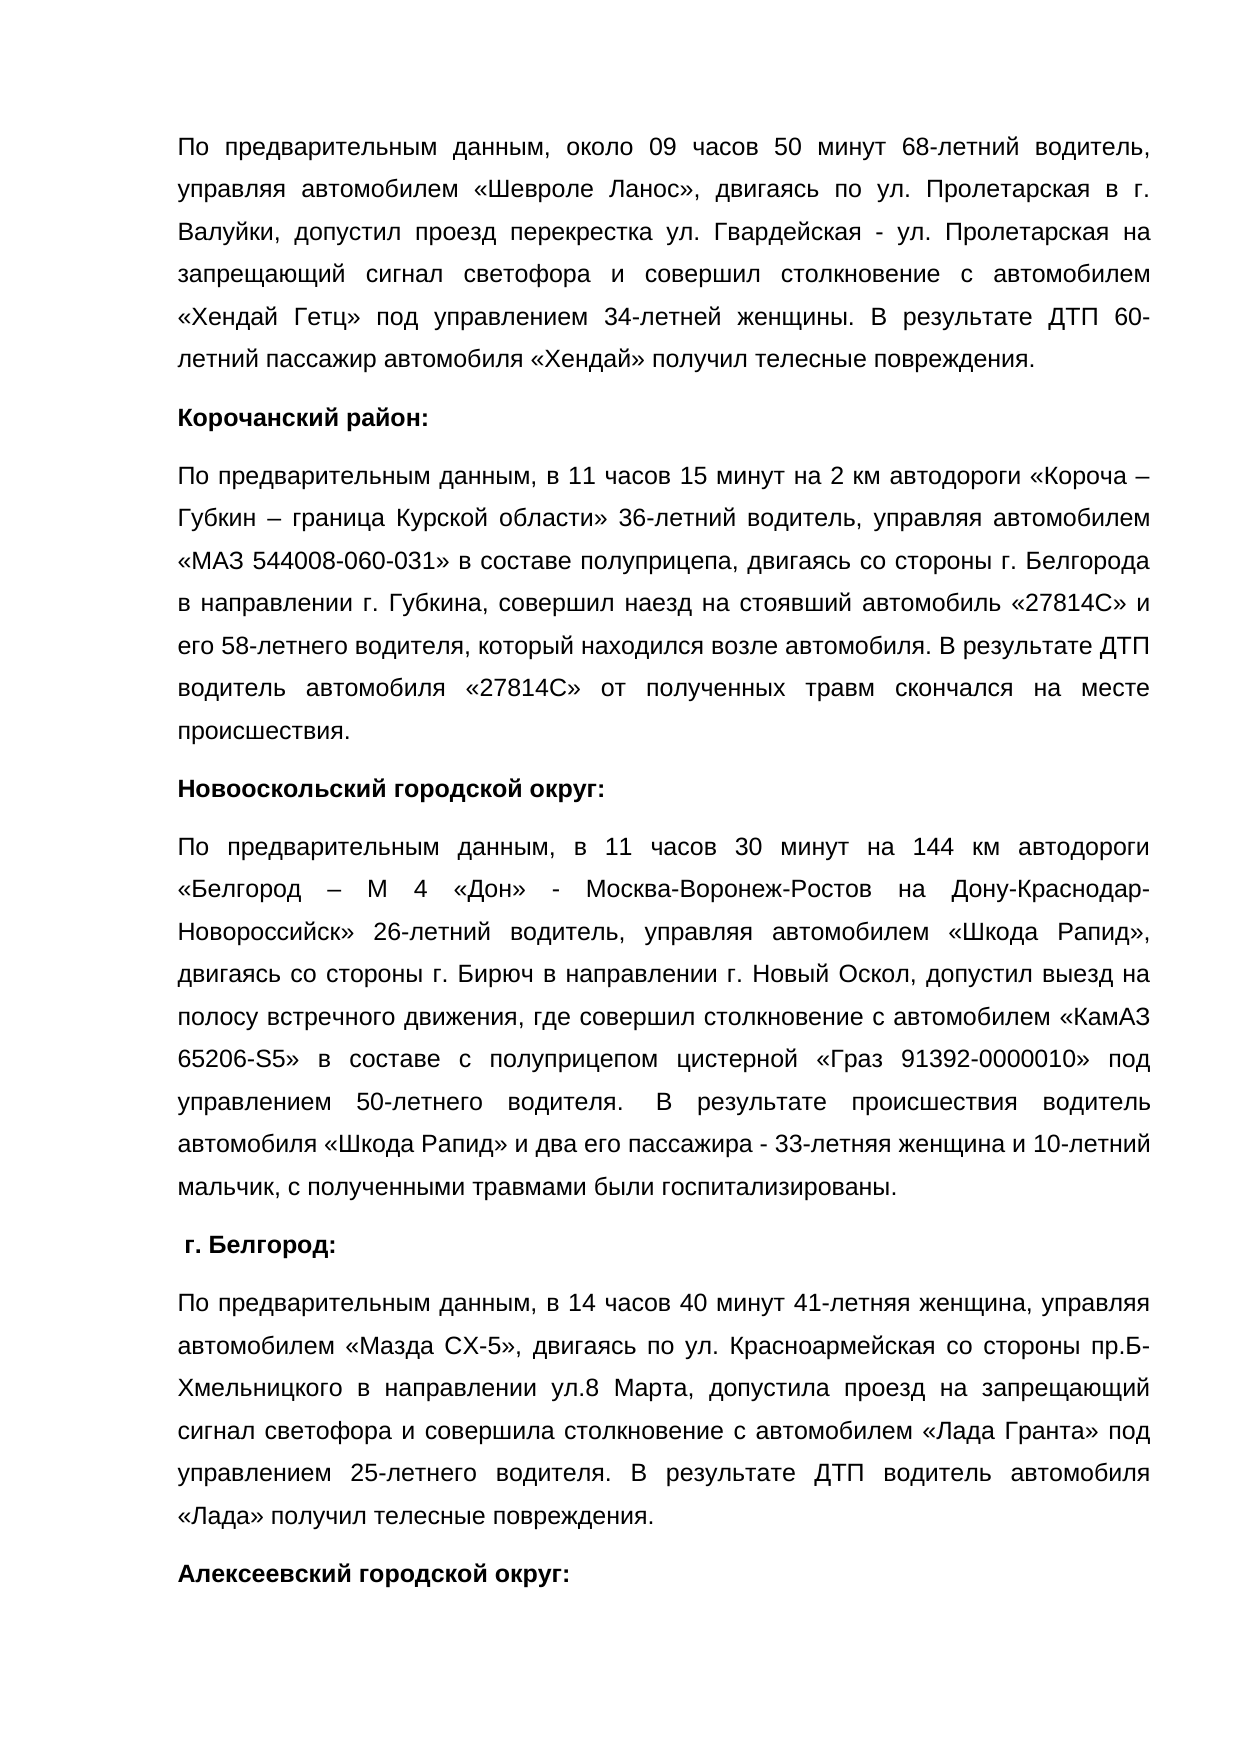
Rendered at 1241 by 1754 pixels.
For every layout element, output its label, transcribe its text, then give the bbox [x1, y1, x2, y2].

text По предварительным данным, в 11 часов 30 минут на 144 км автодороги «Белгород – М 4 «Дон» - Москва-Воронеж-Ростов на Дону-Краснодар-Новороссийск» 26-летний водитель, управляя автомобилем «Шкода Рапид», двигаясь со стороны г. Бирюч в направлении г. Новый Оскол, допустил выезд на полосу встречного движения, где совершил столкновение с автомобилем «КамАЗ 65206-S5» в составе с полуприцепом цистерной «Граз 91392-0000010» под управлением 50-летнего водителя. В результате происшествия водитель автомобиля «Шкода Рапид» и два его пассажира - 33-летняя женщина и 10-летний мальчик, с полученными травмами были госпитализированы. [177, 818, 1152, 1201]
text Корочанский район: [177, 389, 1152, 431]
text По предварительным данным, в 14 часов 40 минут 41-летняя женщина, управляя автомобилем «Мазда СХ-5», двигаясь по ул. Красноармейская со стороны пр.Б-Хмельницкого в направлении ул.8 Марта, допустила проезд на запрещающий сигнал светофора и совершила столкновение с автомобилем «Лада Гранта» под управлением 25-летнего водителя. В результате ДТП водитель автомобиля «Лада» получил телесные повреждения. [177, 1274, 1152, 1529]
text Новооскольский городской округ: [177, 760, 1152, 802]
text Алексеевский городской округ: [177, 1545, 1152, 1587]
text По предварительным данным, около 09 часов 50 минут 68-летний водитель, управляя автомобилем «Шевроле Ланос», двигаясь по ул. Пролетарская в г. Валуйки, допустил проезд перекрестка ул. Гвардейская - ул. Пролетарская на запрещающий сигнал светофора и совершил столкновение с автомобилем «Хендай Гетц» под управлением 34-летней женщины. В результате ДТП 60-летний пассажир автомобиля «Хендай» получил телесные повреждения. [177, 118, 1152, 373]
text г. Белгород: [177, 1216, 1152, 1259]
text По предварительным данным, в 11 часов 15 минут на 2 км автодороги «Короча – Губкин – граница Курской области» 36-летний водитель, управляя автомобилем «МАЗ 544008-060-031» в составе полуприцепа, двигаясь со стороны г. Белгорода в направлении г. Губкина, совершил наезд на стоявший автомобиль «27814С» и его 58-летнего водителя, который находился возле автомобиля. В результате ДТП водитель автомобиля «27814С» от полученных травм скончался на месте происшествия. [177, 447, 1152, 744]
